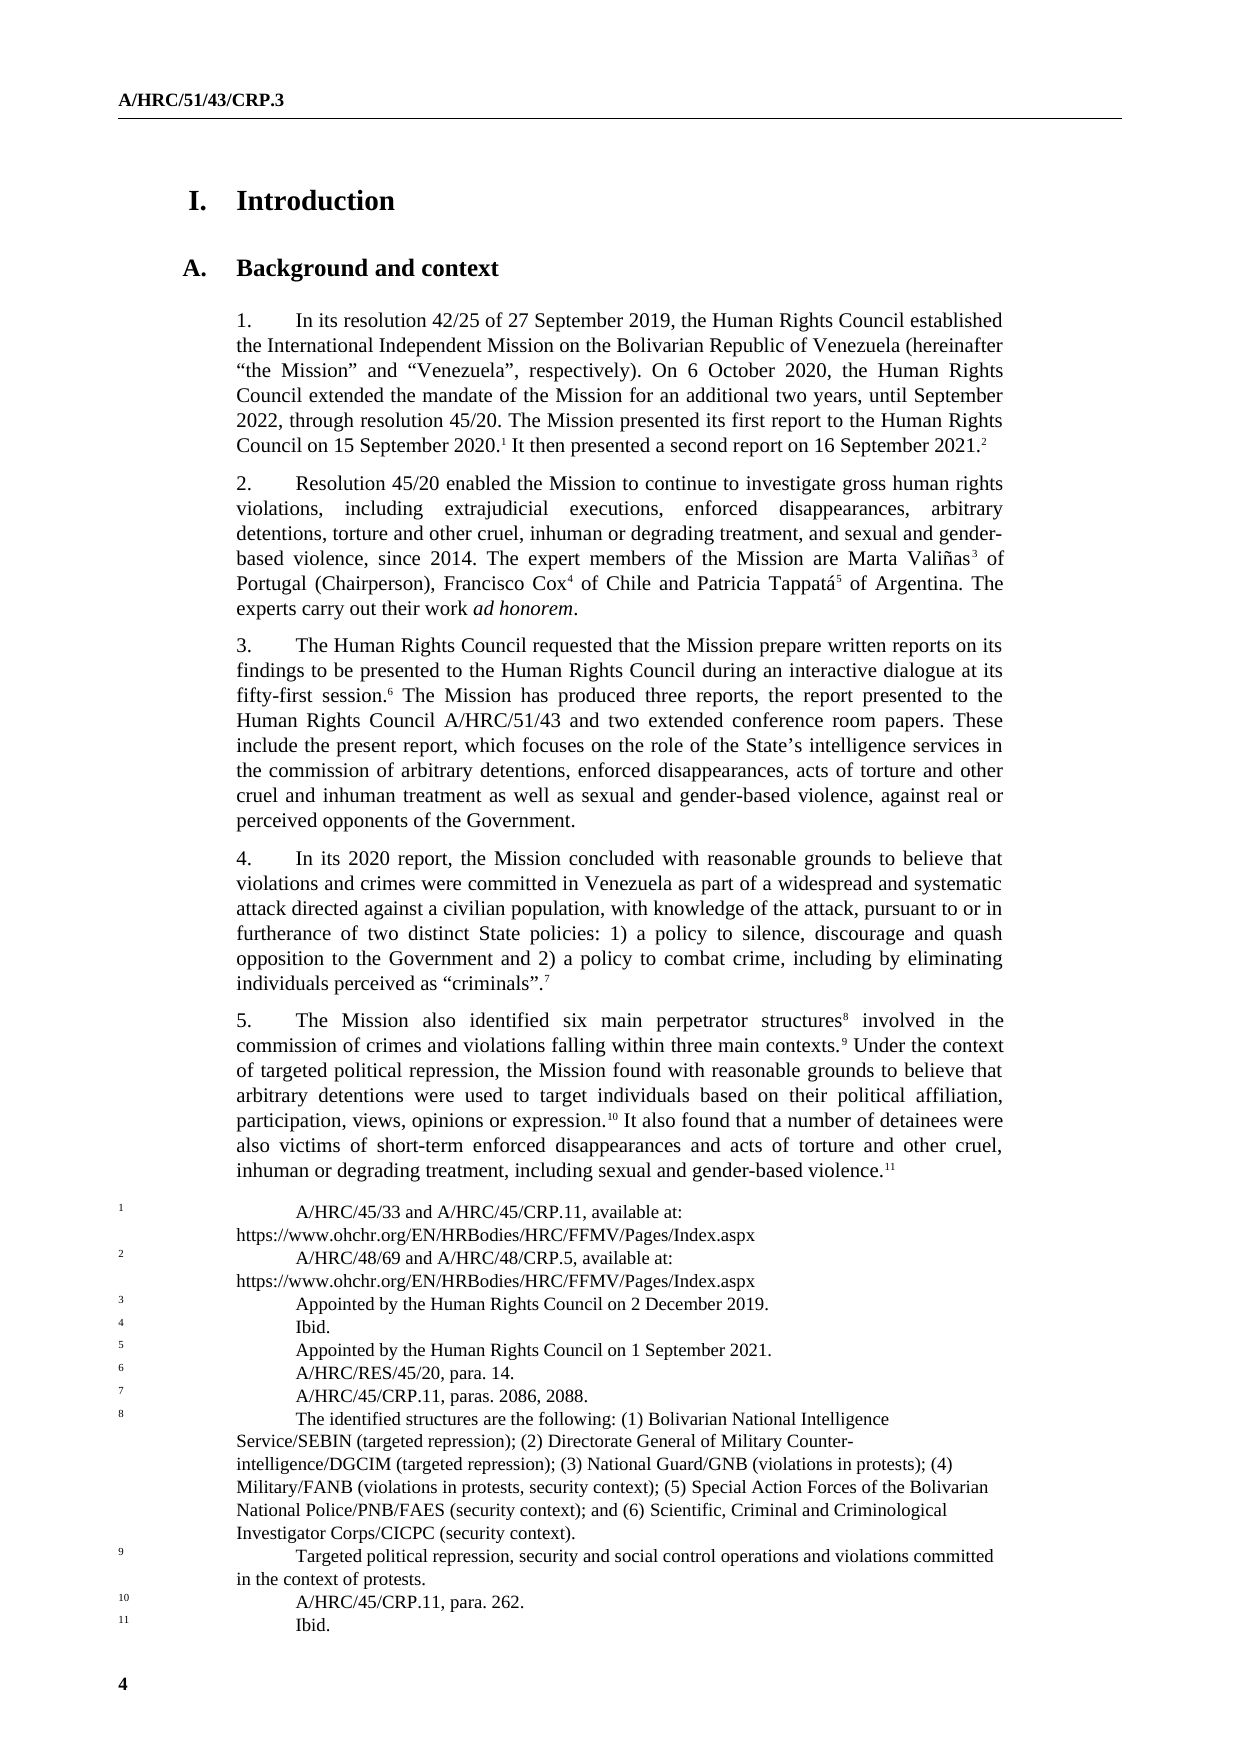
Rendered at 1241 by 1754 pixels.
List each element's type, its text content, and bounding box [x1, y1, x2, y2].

text 3. The Human Rights Council requested that the Mission prepare written reports on its findings to be presented to the Human Rights Council during an interactive dialogue at its fifty-first session. The Mission has produced three reports, the report presented to the Human Rights Council A/HRC/51/43 and two extended conference room papers. These include the present report, which focuses on the role of the State’s intelligence services in the commission of arbitrary detentions, enforced disappearances, acts of torture and other cruel and inhuman treatment as well as sexual and gender-based violence, against real or perceived opponents of the Government. [236, 632, 1004, 832]
text 5. The Mission also identified six main perpetrator structures involved in the commission of crimes and violations falling within three main contexts. Under the context of targeted political repression, the Mission found with reasonable grounds to believe that arbitrary detentions were used to target individuals based on their political affiliation, participation, views, opinions or expression. It also found that a number of detainees were also victims of short-term enforced disappearances and acts of torture and other cruel, inhuman or degrading treatment, including sexual and gender-based violence. [236, 1007, 1004, 1182]
text 2. Resolution 45/20 enabled the Mission to continue to investigate gross human rights violations, including extrajudicial executions, enforced disappearances, arbitrary detentions, torture and other cruel, inhuman or degrading treatment, and sexual and gender-based violence, since 2014. The expert members of the Mission are Marta Valiñas of Portugal (Chairperson), Francisco Cox of Chile and Patricia Tappatá of Argentina. The experts carry out their work ad honorem. [236, 469, 1004, 619]
text 1. In its resolution 42/25 of 27 September 2019, the Human Rights Council established the International Independent Mission on the Bolivarian Republic of Venezuela (hereinafter “the Mission” and “Venezuela”, respectively). On 6 October 2020, the Human Rights Council extended the mandate of the Mission for an additional two years, until September 2022, through resolution 45/20. The Mission presented its first report to the Human Rights Council on 15 September 2020. It then presented a second report on 16 September 2021. [236, 307, 1004, 457]
text I. Introduction [118, 185, 1004, 216]
text A. Background and context [118, 254, 1004, 282]
text 4. In its 2020 report, the Mission concluded with reasonable grounds to believe that violations and crimes were committed in Venezuela as part of a widespread and systematic attack directed against a civilian population, with knowledge of the attack, pursuant to or in furtherance of two distinct State policies: 1) a policy to silence, discourage and quash opposition to the Government and 2) a policy to combat crime, including by eliminating individuals perceived as “criminals”. [236, 844, 1004, 994]
